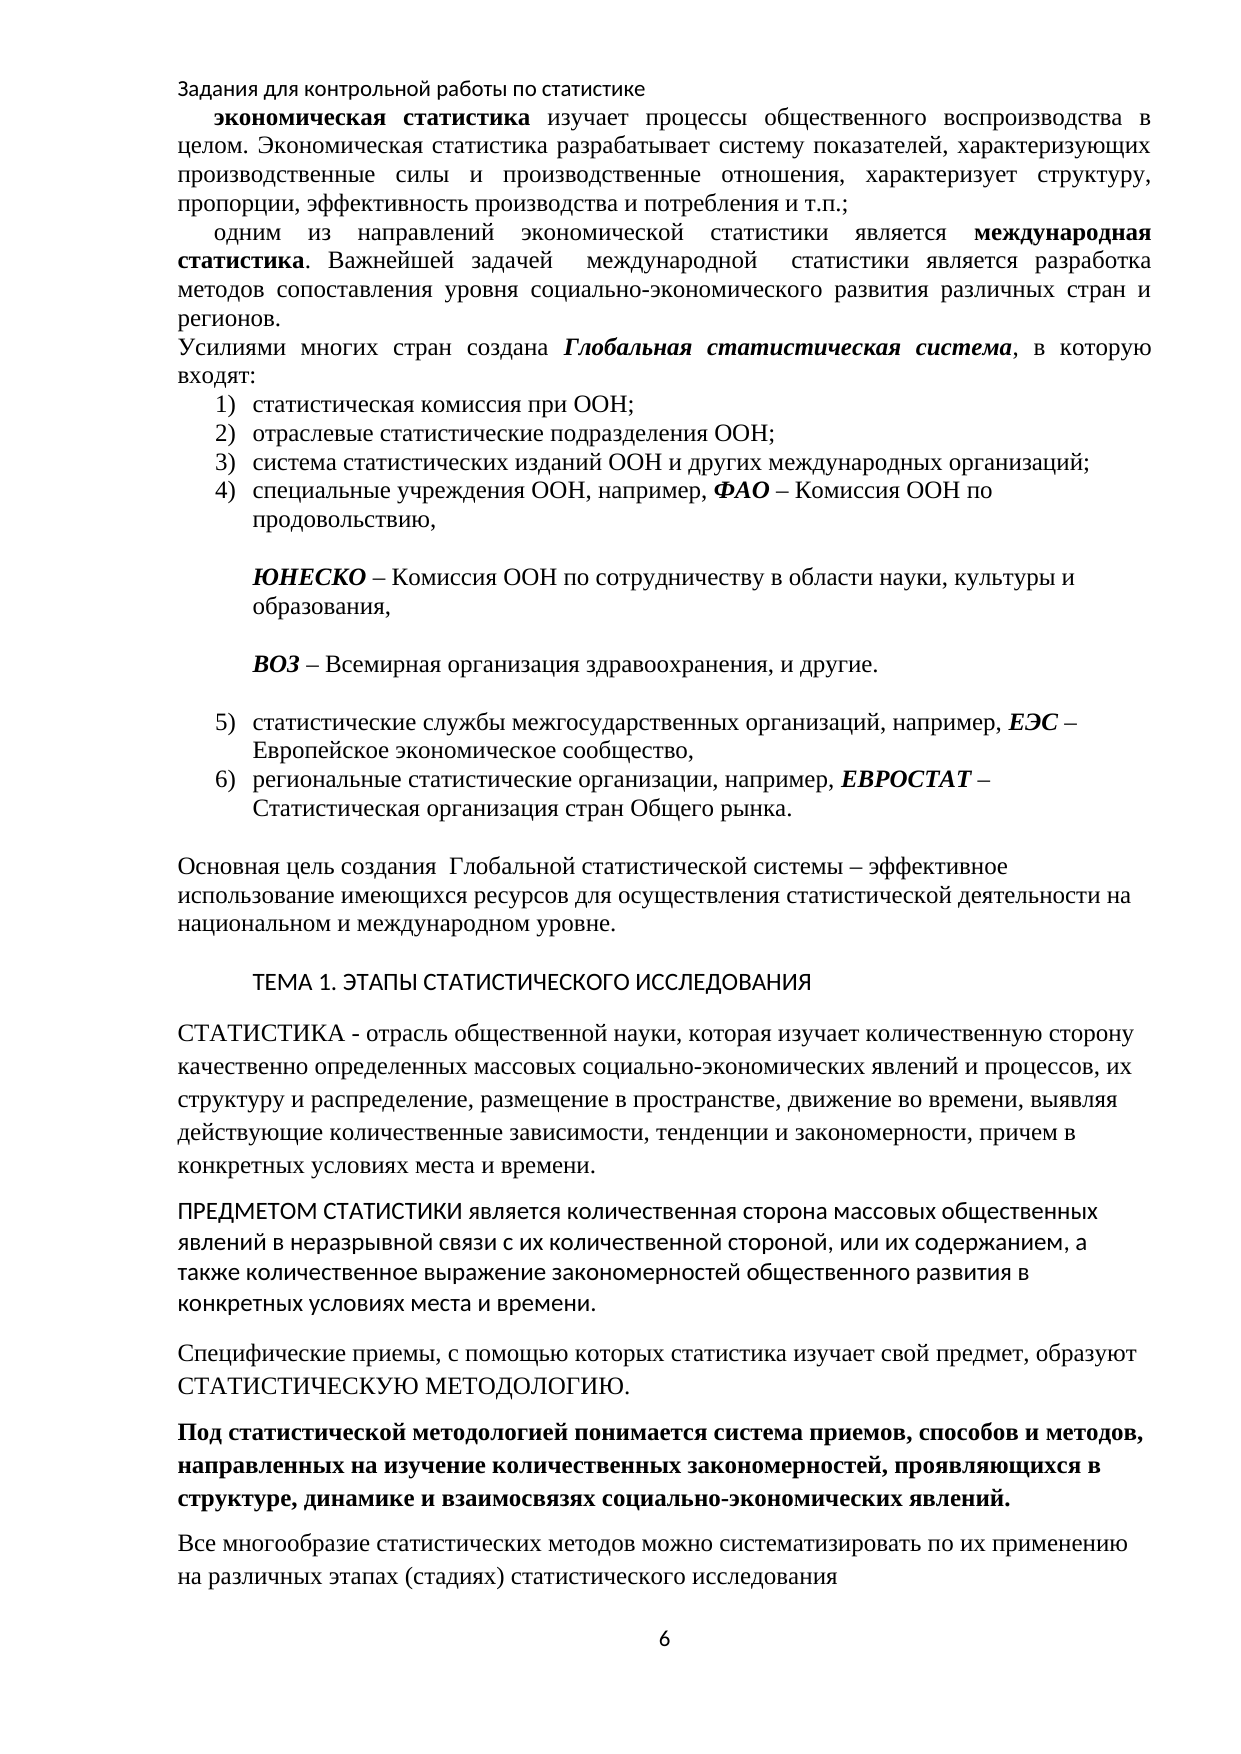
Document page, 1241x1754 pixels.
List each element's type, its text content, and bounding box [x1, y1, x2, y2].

list ТЕМА 1. ЭТАПЫ СТАТИСТИЧЕСКОГО ИССЛЕДОВАНИЯ [252, 966, 1152, 997]
list система статистических изданий ООН и других международных организаций; [215, 447, 1152, 476]
list региональные статистические организации, например, ЕВРОСТАТ – Статистическая организация стран Общего рынка. [215, 764, 1152, 822]
text Специфические приемы, с помощью которых статистика изучает свой предмет, образуют СТАТИСТИЧЕСКУЮ МЕТОДОЛОГИЮ. [177, 1338, 1152, 1400]
text одним из направлений экономической статистики является международная статистика. Важнейшей задачей международной статистики является разработка методов сопоставления уровня социально-экономического развития различных стран и регионов. [177, 217, 1152, 332]
list отраслевые статистические подразделения ООН; [215, 418, 1152, 447]
text Под статистической методологией понимается система приемов, способов и методов, направленных на изучение количественных закономерностей, проявляющихся в структуре, динамике и взаимосвязях социально-экономических явлений. [177, 1417, 1152, 1512]
text ПРЕДМЕТОМ СТАТИСТИКИ является количественная сторона массовых общественных явлений в неразрывной связи с их количественной стороной, или их содержанием, а также количественное выражение закономерностей общественного развития в конкретных условиях места и времени. [177, 1195, 1152, 1317]
text ВОЗ – Всемирная организация здравоохранения, и другие. [252, 649, 1152, 678]
list статистические службы межгосударственных организаций, например, ЕЭС – Европейское экономическое сообщество, [215, 707, 1152, 764]
text Усилиями многих стран создана Глобальная статистическая система, в которую входят: [177, 332, 1152, 389]
text экономическая статистика изучает процессы общественного воспроизводства в целом. Экономическая статистика разрабатывает систему показателей, характеризующих производственные силы и производственные отношения, характеризует структуру, пропорции, эффективность производства и потребления и т.п.; [177, 102, 1152, 217]
text Основная цель создания Глобальной статистической системы – эффективное использование имеющихся ресурсов для осуществления статистической деятельности на национальном и международном уровне. [177, 851, 1152, 937]
text ЮНЕСКО – Комиссия ООН по сотрудничеству в области науки, культуры и образования, [252, 562, 1152, 620]
text Все многообразие статистических методов можно систематизировать по их применению на различных этапах (стадиях) статистического исследования [177, 1528, 1152, 1590]
list статистическая комиссия при ООН; [215, 389, 1152, 418]
text СТАТИСТИКА - отрасль общественной науки, которая изучает количественную сторону качественно определенных массовых социально-экономических явлений и процессов, их структуру и распределение, размещение в пространстве, движение во времени, выявляя действующие количественные зависимости, тенденции и закономерности, причем в конкретных условиях места и времени. [177, 1018, 1152, 1178]
list специальные учреждения ООН, например, ФАО – Комиссия ООН по продовольствию, [215, 476, 1152, 533]
